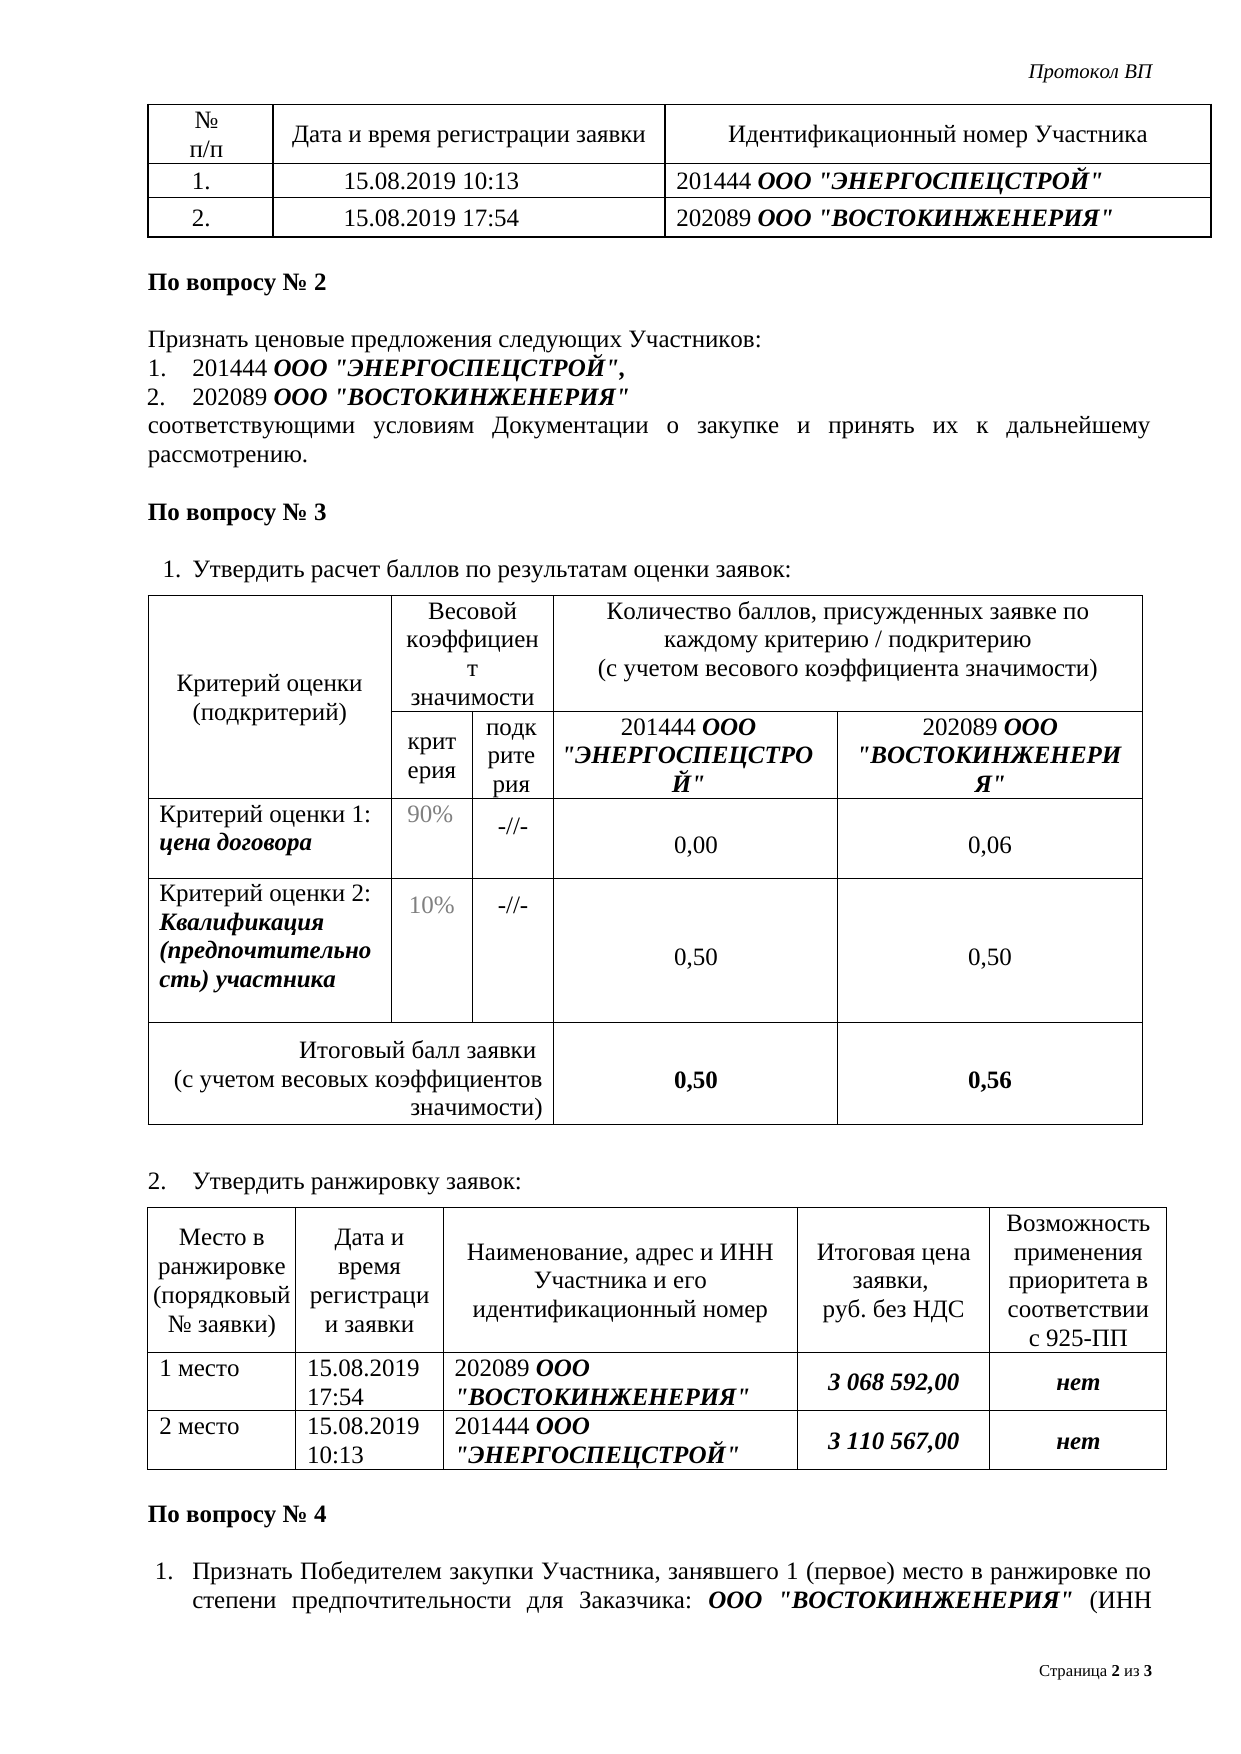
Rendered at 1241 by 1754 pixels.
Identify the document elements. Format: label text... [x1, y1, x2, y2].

table_header Идентификационный номер Участника [666, 105, 1210, 162]
table_header Весовой коэффициент значимости [392, 596, 553, 711]
table_cell 15.08.2019 10:13 [296, 1411, 443, 1469]
table_header Дата и время регистрации заявки [296, 1208, 443, 1352]
text соответствующими условиям Документации о закупке и принять их к дальнейшему рассмотрению. [148, 410, 1152, 468]
table_cell 0,56 [838, 1023, 1142, 1124]
table_cell Критерий оценки 1: цена договора [149, 799, 391, 878]
table_cell Критерий оценки 2: Квалификация (предпочтительность) участника [149, 879, 391, 1022]
list Утвердить расчет баллов по результатам оценки заявок: [162, 554, 1152, 583]
table_cell 202089 ООО "ВОСТОКИНЖЕНЕРИЯ" [838, 712, 1142, 798]
table_cell 90% [392, 799, 472, 878]
list 202089 ООО "ВОСТОКИНЖЕНЕРИЯ" [147, 382, 1152, 410]
table_cell [149, 164, 272, 197]
table_header № п/п [149, 105, 272, 162]
table_cell 3 110 567,00 [798, 1411, 989, 1469]
table_cell 0,00 [554, 799, 837, 878]
table_cell 3 068 592,00 [798, 1353, 989, 1410]
table_cell 15.08.2019 17:54 [274, 198, 664, 236]
text По вопросу № 3 [148, 497, 1152, 525]
table_cell 1 место [148, 1353, 295, 1410]
table_cell [149, 198, 272, 236]
table_header Итоговая цена заявки, руб. без НДС [798, 1208, 989, 1352]
table_cell 10% [392, 879, 472, 1022]
text Признать ценовые предложения следующих Участников: [148, 324, 1152, 353]
table_cell 201444 ООО "ЭНЕРГОСПЕЦСТРОЙ" [444, 1411, 797, 1469]
table_cell 0,50 [554, 879, 837, 1022]
table_cell 15.08.2019 17:54 [296, 1353, 443, 1410]
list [154, 1556, 1152, 1614]
table_header Место в ранжировке (порядковый № заявки) [148, 1208, 295, 1352]
table_cell критерия [392, 712, 472, 798]
table_cell 0,06 [838, 799, 1142, 878]
table_cell -//- [473, 879, 553, 1022]
table_cell 0,50 [554, 1023, 837, 1124]
table_cell 201444 ООО "ЭНЕРГОСПЕЦСТРОЙ" [554, 712, 837, 798]
text По вопросу № 2 [148, 267, 1152, 295]
table_cell -//- [473, 799, 553, 878]
text По вопросу № 4 [148, 1499, 1152, 1527]
list 201444 ООО "ЭНЕРГОСПЕЦСТРОЙ", [148, 353, 1152, 382]
table_cell нет [990, 1353, 1166, 1410]
table_cell подкритерия [473, 712, 553, 798]
table_header Дата и время регистрации заявки [274, 105, 664, 162]
table_cell 202089 ООО "ВОСТОКИНЖЕНЕРИЯ" [666, 198, 1210, 236]
table_cell 15.08.2019 10:13 [274, 164, 664, 197]
table_header Критерий оценки (подкритерий) [149, 596, 391, 798]
table_cell 0,50 [838, 879, 1142, 1022]
table_header Количество баллов, присужденных заявке по каждому критерию / подкритерию (с учетом весового коэффициента значимости) [554, 596, 1142, 711]
table_cell 2 место [148, 1411, 295, 1469]
table_cell Итоговый балл заявки (с учетом весовых коэффициентов значимости) [149, 1023, 553, 1124]
table_cell нет [990, 1411, 1166, 1469]
table_header Наименование, адрес и ИНН Участника и его идентификационный номер [444, 1208, 797, 1352]
table_cell 201444 ООО "ЭНЕРГОСПЕЦСТРОЙ" [666, 164, 1210, 197]
table_cell 202089 ООО "ВОСТОКИНЖЕНЕРИЯ" [444, 1353, 797, 1410]
table_header Возможность применения приоритета в соответствии с 925-ПП [990, 1208, 1166, 1352]
list Утвердить ранжировку заявок: [148, 1166, 1152, 1194]
